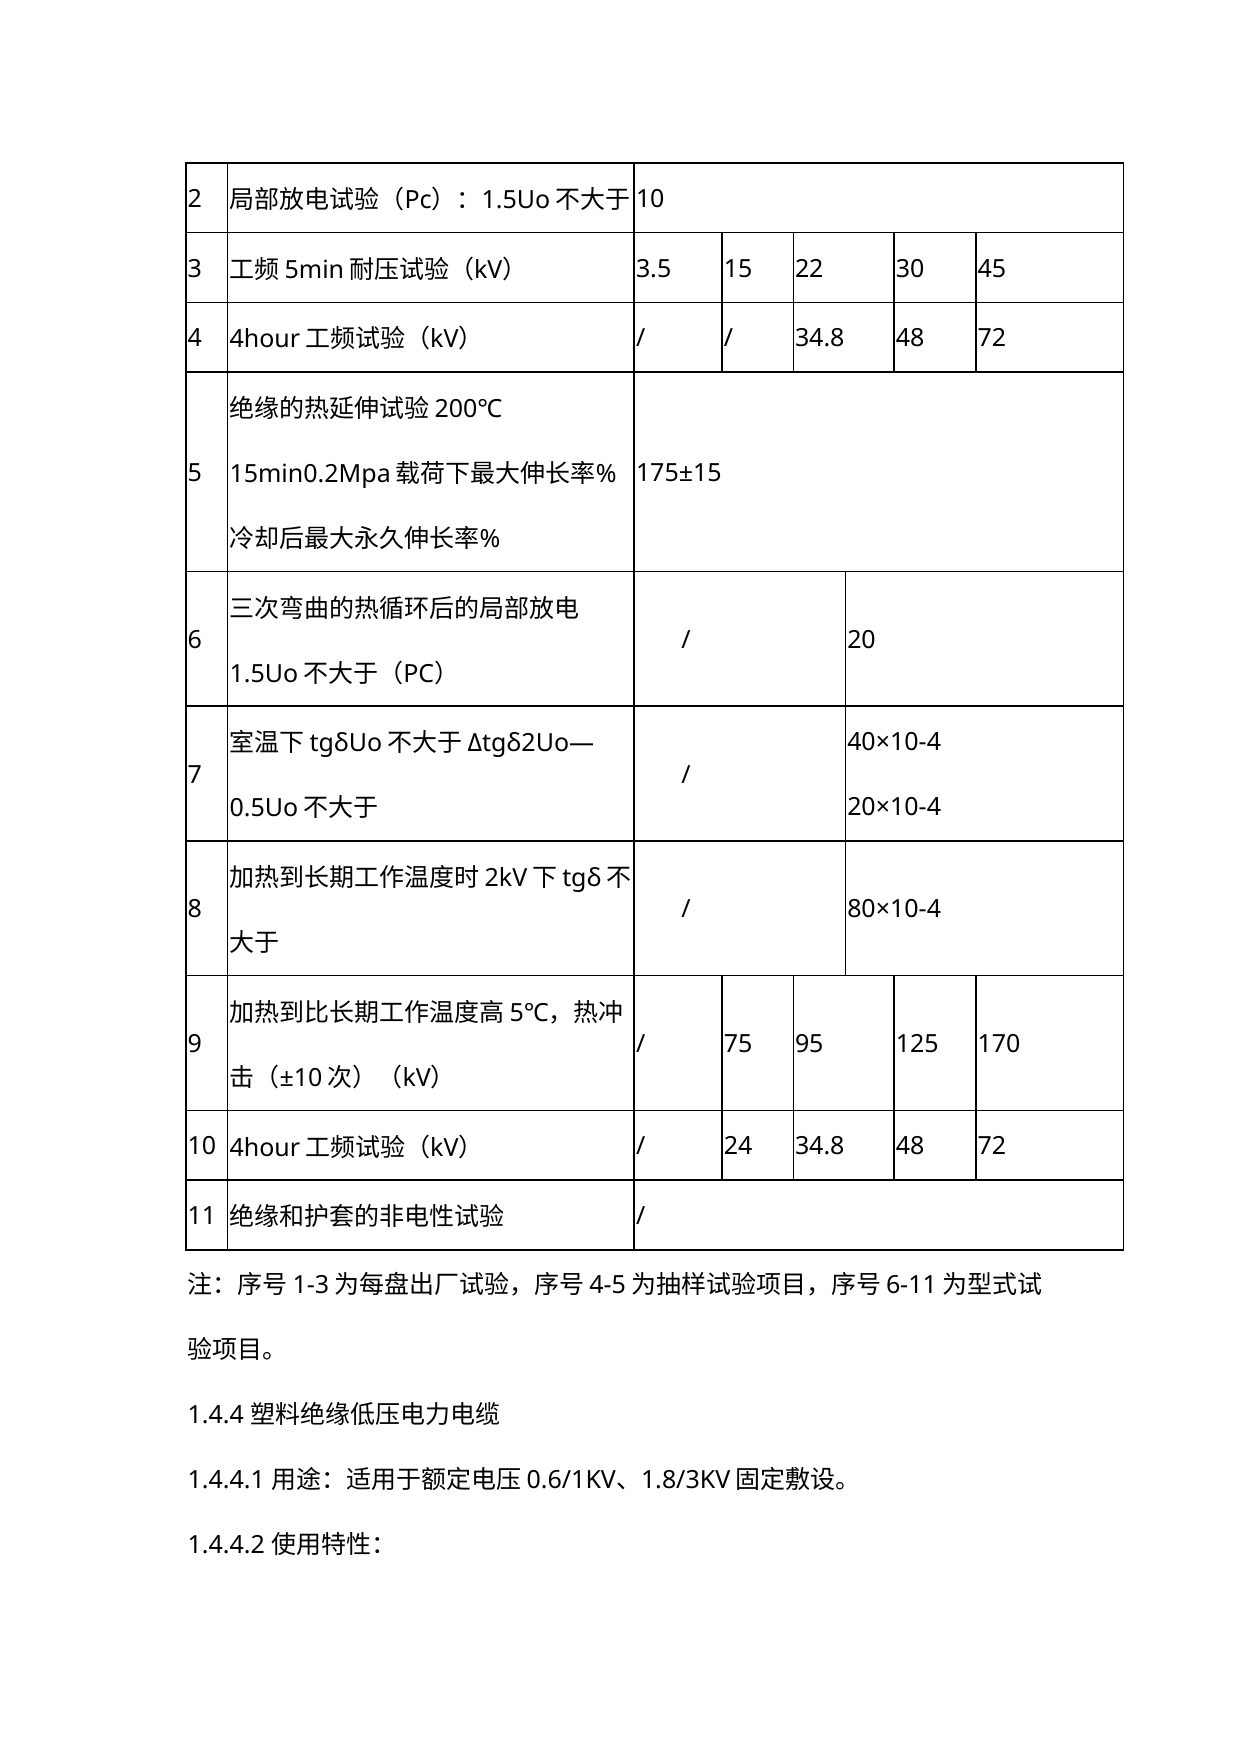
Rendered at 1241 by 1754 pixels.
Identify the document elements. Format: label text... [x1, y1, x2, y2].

table_cell 三次弯曲的热循环后的局部放电1.5Uo不大于（PC） [228, 572, 633, 705]
table_cell 22 [794, 233, 893, 301]
text 1.4.4 塑料绝缘低压电力电缆 [187, 1380, 1053, 1445]
table_cell 8 [187, 842, 227, 975]
table_cell 加热到比长期工作温度高5℃，热冲击（±10次）（kV） [228, 976, 633, 1109]
table_cell 4hour工频试验（kV） [228, 1111, 633, 1179]
table_cell / [635, 1111, 721, 1179]
table_cell / [635, 572, 845, 705]
table_cell 75 [723, 976, 793, 1109]
table_cell / [635, 707, 845, 840]
table_cell / [635, 842, 845, 975]
text 1.4.4.1 用途：适用于额定电压0.6/1KV、1.8/3KV固定敷设。 [187, 1445, 1053, 1510]
table_cell 4 [187, 303, 227, 371]
table_cell 72 [977, 303, 1123, 371]
table_cell 4hour工频试验（kV） [228, 303, 633, 371]
table_cell 7 [187, 707, 227, 840]
table_cell 15 [723, 233, 793, 301]
table_cell 24 [723, 1111, 793, 1179]
table_cell 80×10-4 [846, 842, 1123, 975]
table_cell 5 [187, 373, 227, 571]
table_cell 加热到长期工作温度时2kV下tgδ不大于 [228, 842, 633, 975]
table_cell 3.5 [635, 233, 721, 301]
table_cell 30 [895, 233, 975, 301]
table_cell 2 [187, 164, 227, 232]
table_cell 170 [977, 976, 1123, 1109]
table_cell 绝缘和护套的非电性试验 [228, 1181, 633, 1249]
table_cell 72 [977, 1111, 1123, 1179]
table_cell / [635, 976, 721, 1109]
table_cell 10 [187, 1111, 227, 1179]
table_cell 3 [187, 233, 227, 301]
table_cell 34.8 [794, 1111, 893, 1179]
table_cell 48 [895, 1111, 975, 1179]
table_cell / [635, 303, 721, 371]
table_cell 11 [187, 1181, 227, 1249]
table_cell 40×10-4 20×10-4 [846, 707, 1123, 840]
table_cell / [635, 1181, 1123, 1249]
table_cell 局部放电试验（Pc）：1.5Uo不大于 [228, 164, 633, 232]
table_cell 工频5min耐压试验（kV） [228, 233, 633, 301]
text 1.4.4.2 使用特性： [187, 1510, 1053, 1575]
table_cell 室温下tgδUo不大于Δtgδ2Uo—0.5Uo不大于 [228, 707, 633, 840]
table_cell 20 [846, 572, 1123, 705]
table_cell 48 [895, 303, 975, 371]
table_cell 6 [187, 572, 227, 705]
table_cell 45 [977, 233, 1123, 301]
text 注：序号1-3为每盘出厂试验，序号4-5为抽样试验项目，序号6-11为型式试验项目。 [187, 1251, 1053, 1380]
table_cell 9 [187, 976, 227, 1109]
table_cell 34.8 [794, 303, 893, 371]
table_cell 95 [794, 976, 893, 1109]
table_cell 175±15 [635, 373, 1123, 571]
table_cell 125 [895, 976, 975, 1109]
table_cell 10 [635, 164, 1123, 232]
table_cell 绝缘的热延伸试验200℃ 15min0.2Mpa载荷下最大伸长率%冷却后最大永久伸长率% [228, 373, 633, 571]
table_cell / [723, 303, 793, 371]
